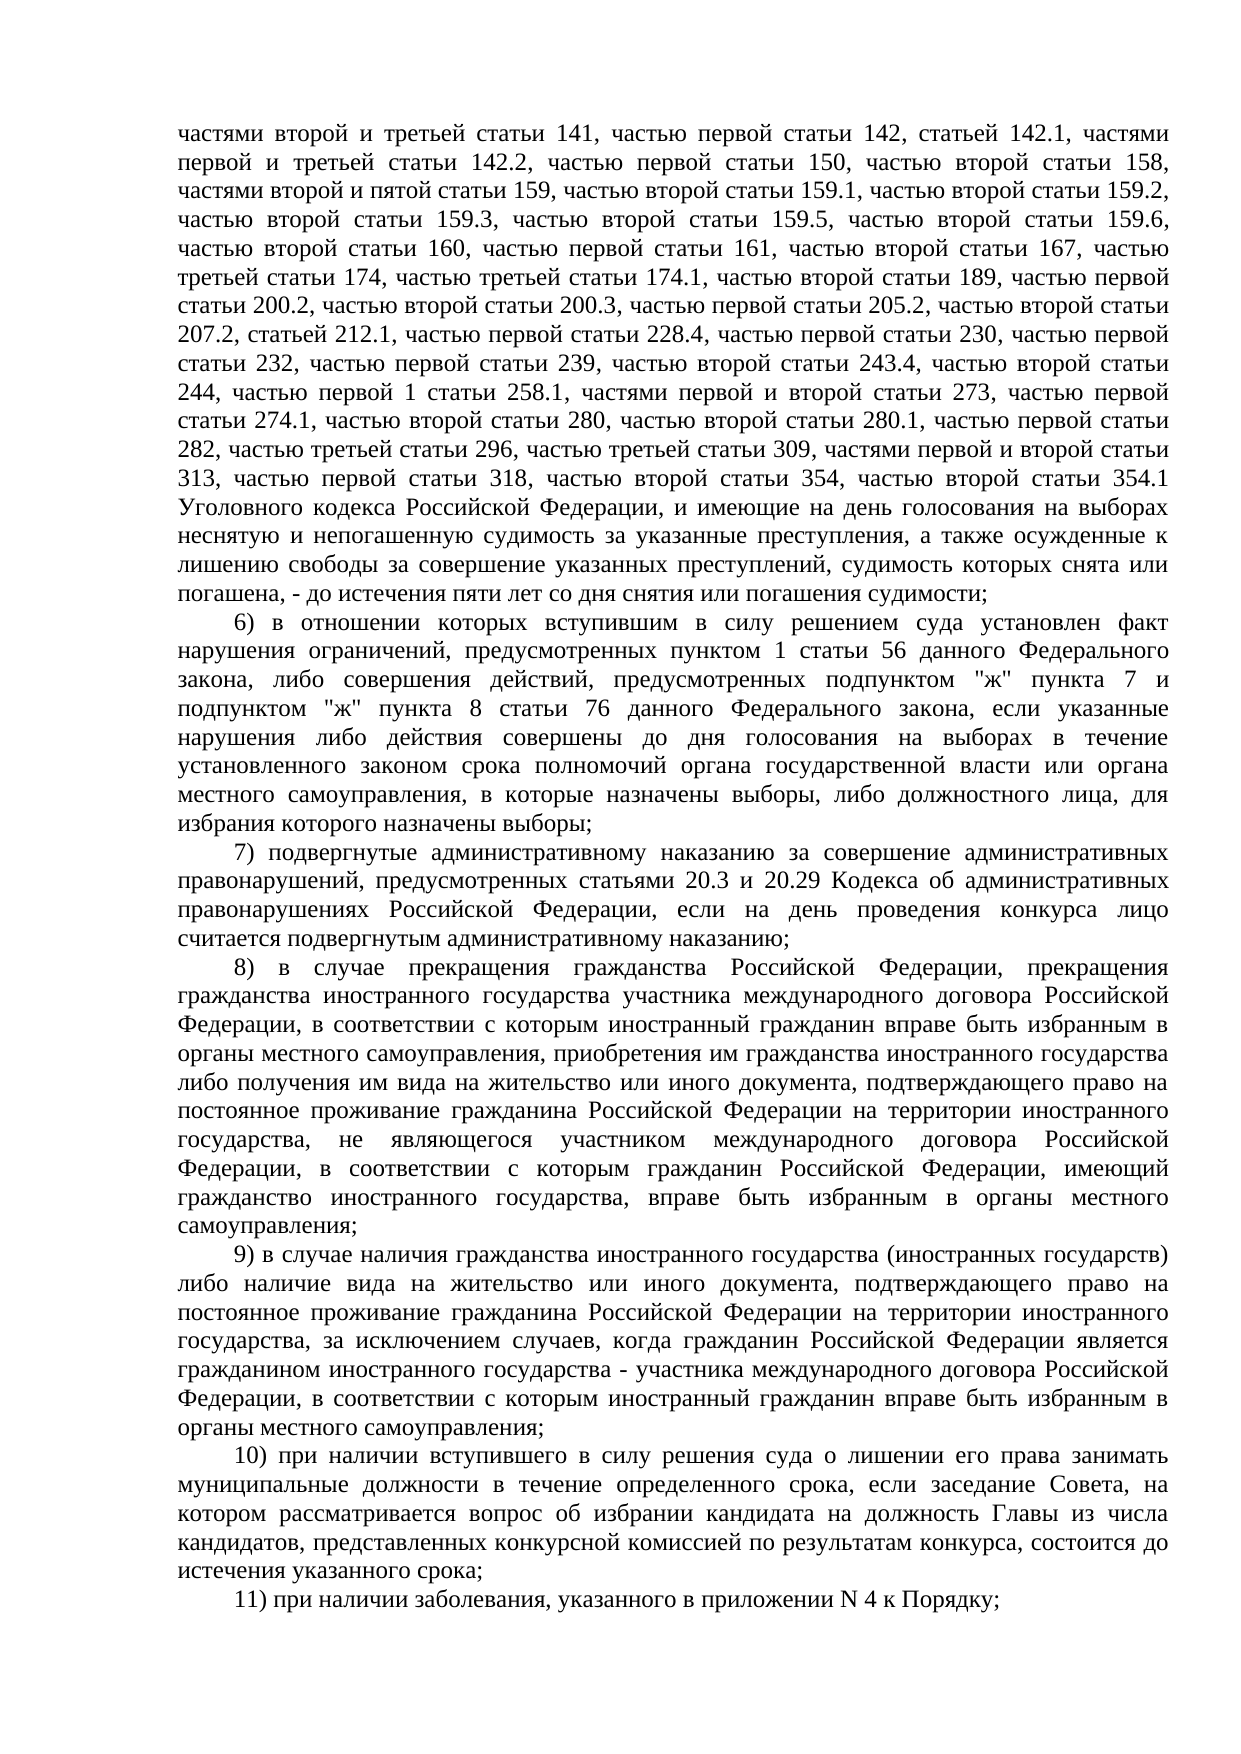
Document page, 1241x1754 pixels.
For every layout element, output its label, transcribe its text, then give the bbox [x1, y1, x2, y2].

text 8) в случае прекращения гражданства Российской Федерации, прекращения гражданства иностранного государства участника международного договора Российской Федерации, в соответствии с которым иностранный гражданин вправе быть избранным в органы местного самоуправления, приобретения им гражданства иностранного государства либо получения им вида на жительство или иного документа, подтверждающего право на постоянное проживание гражданина Российской Федерации на территории иностранного государства, не являющегося участником международного договора Российской Федерации, в соответствии с которым гражданин Российской Федерации, имеющий гражданство иностранного государства, вправе быть избранным в органы местного самоуправления; [177, 952, 1169, 1239]
text 11) при наличии заболевания, указанного в приложении N 4 к Порядку; [177, 1584, 1169, 1613]
text 10) при наличии вступившего в силу решения суда о лишении его права занимать муниципальные должности в течение определенного срока, если заседание Совета, на котором рассматривается вопрос об избрании кандидата на должность Главы из числа кандидатов, представленных конкурсной комиссией по результатам конкурса, состоится до истечения указанного срока; [177, 1441, 1169, 1584]
text 9) в случае наличия гражданства иностранного государства (иностранных государств) либо наличие вида на жительство или иного документа, подтверждающего право на постоянное проживание гражданина Российской Федерации на территории иностранного государства, за исключением случаев, когда гражданин Российской Федерации является гражданином иностранного государства - участника международного договора Российской Федерации, в соответствии с которым иностранный гражданин вправе быть избранным в органы местного самоуправления; [177, 1239, 1169, 1441]
text 6) в отношении которых вступившим в силу решением суда установлен факт нарушения ограничений, предусмотренных пунктом 1 статьи 56 данного Федерального закона, либо совершения действий, предусмотренных подпунктом "ж" пункта 7 и подпунктом "ж" пункта 8 статьи 76 данного Федерального закона, если указанные нарушения либо действия совершены до дня голосования на выборах в течение установленного законом срока полномочий органа государственной власти или органа местного самоуправления, в которые назначены выборы, либо должностного лица, для избрания которого назначены выборы; [177, 607, 1169, 837]
text 7) подвергнутые административному наказанию за совершение административных правонарушений, предусмотренных статьями 20.3 и 20.29 Кодекса об административных правонарушениях Российской Федерации, если на день проведения конкурса лицо считается подвергнутым административному наказанию; [177, 837, 1169, 952]
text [177, 118, 1169, 607]
